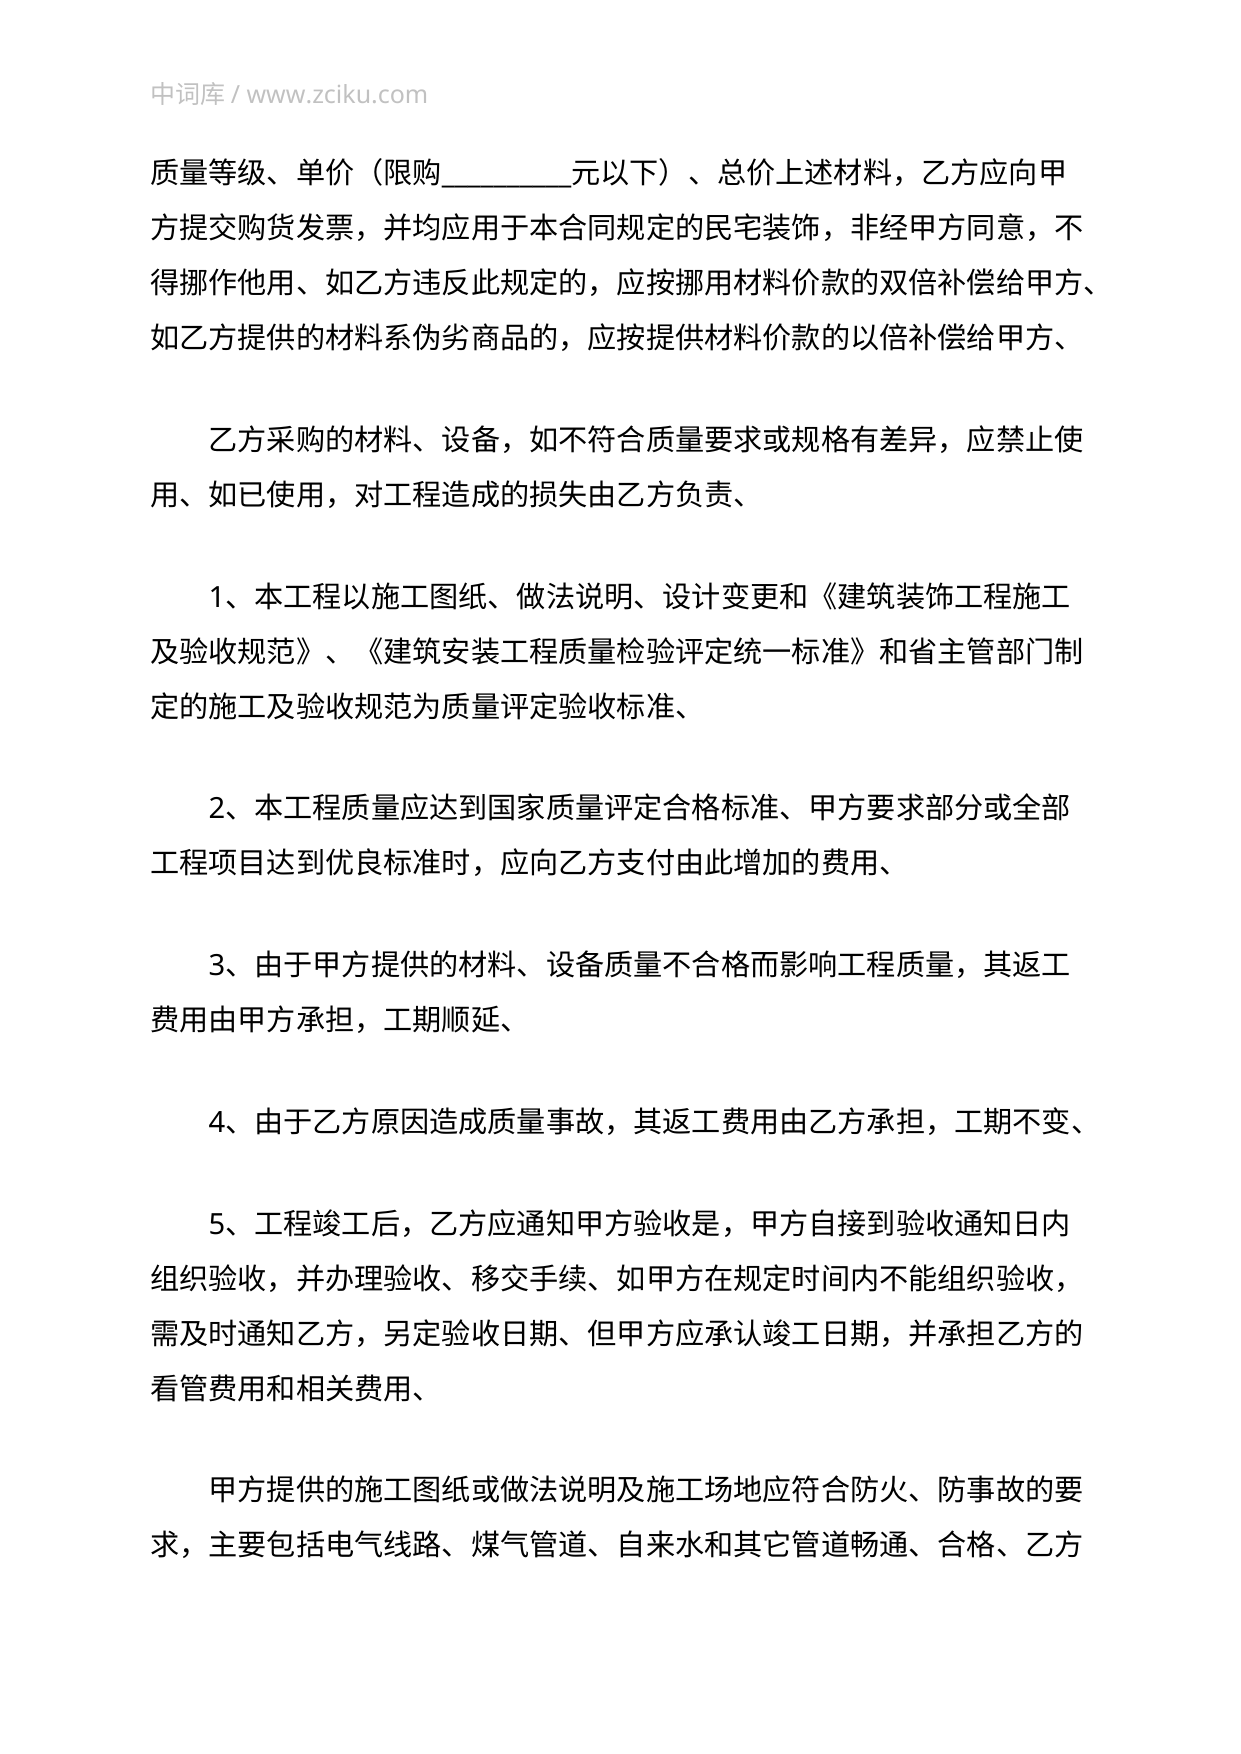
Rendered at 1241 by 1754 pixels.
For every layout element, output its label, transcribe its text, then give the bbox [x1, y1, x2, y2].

text 1、本工程以施工图纸、做法说明、设计变更和《建筑装饰工程施工及验收规范》、《建筑安装工程质量检验评定统一标准》和省主管部门制定的施工及验收规范为质量评定验收标准、 [150, 573, 1090, 725]
text 5、工程竣工后，乙方应通知甲方验收是，甲方自接到验收通知日内组织验收，并办理验收、移交手续、如甲方在规定时间内不能组织验收，需及时通知乙方，另定验收日期、但甲方应承认竣工日期，并承担乙方的看管费用和相关费用、 [150, 1200, 1090, 1407]
text 4、由于乙方原因造成质量事故，其返工费用由乙方承担，工期不变、 [150, 1098, 1090, 1141]
text 乙方采购的材料、设备，如不符合质量要求或规格有差异，应禁止使用、如已使用，对工程造成的损失由乙方负责、 [150, 417, 1090, 514]
text 2、本工程质量应达到国家质量评定合格标准、甲方要求部分或全部工程项目达到优良标准时，应向乙方支付由此增加的费用、 [150, 785, 1090, 882]
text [150, 150, 1090, 357]
text 3、由于甲方提供的材料、设备质量不合格而影响工程质量，其返工费用由甲方承担，工期顺延、 [150, 942, 1090, 1039]
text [150, 1467, 1090, 1564]
